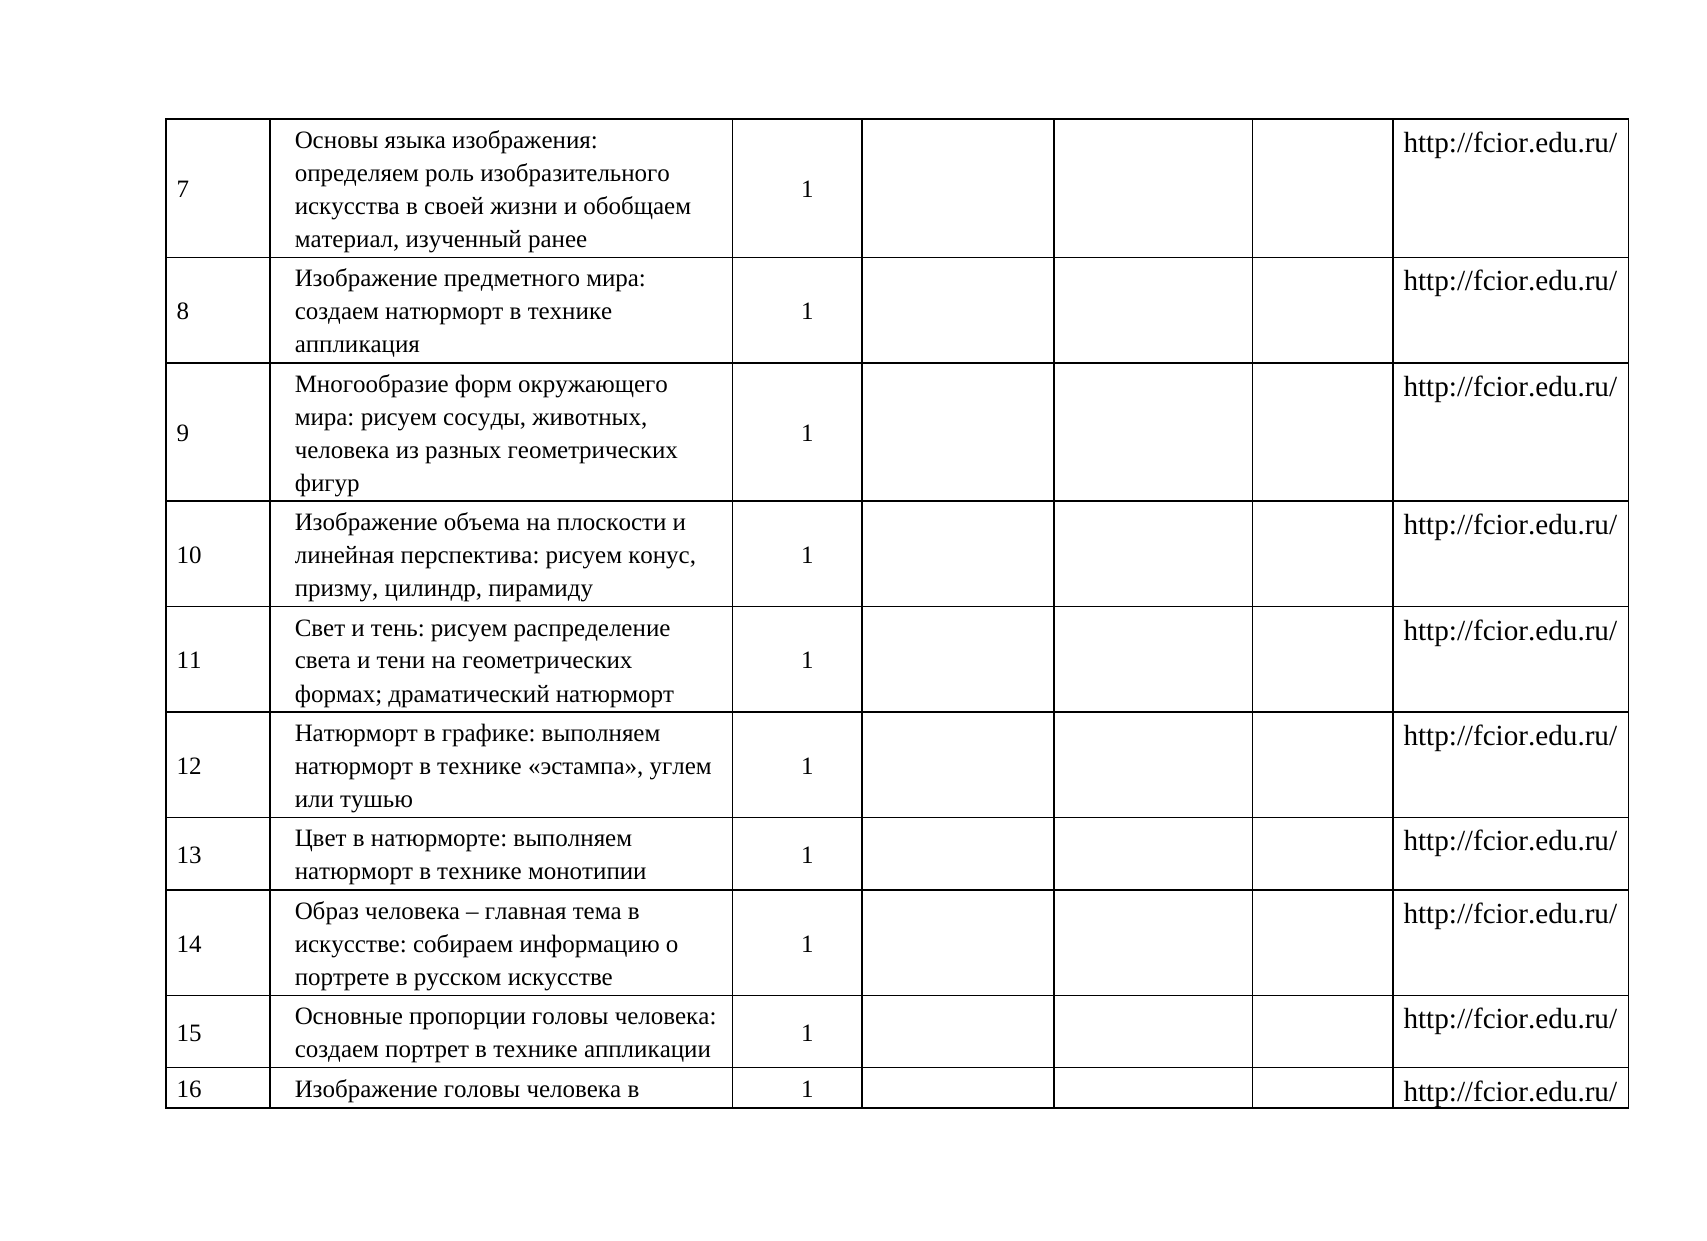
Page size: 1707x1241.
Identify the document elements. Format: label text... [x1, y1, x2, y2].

table_cell http://fcior.edu.ru/ [1394, 364, 1628, 500]
table_cell [1055, 818, 1252, 889]
table_cell http://fcior.edu.ru/ [1394, 502, 1628, 606]
table_cell Многообразие форм окружающего мира: рисуем сосуды, животных, человека из разных геометрических фигур [271, 364, 732, 500]
table_cell http://fcior.edu.ru/ [1394, 818, 1628, 889]
table_cell [863, 258, 1053, 362]
table_cell 15 [167, 996, 269, 1067]
table_cell 13 [167, 818, 269, 889]
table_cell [1394, 120, 1628, 257]
table_cell [863, 364, 1053, 500]
table_cell 14 [167, 891, 269, 994]
table_cell 16 [167, 1068, 269, 1107]
table_cell [1253, 258, 1392, 362]
table_cell 1 [733, 258, 861, 362]
table_cell 7 [167, 120, 269, 257]
table_cell [863, 607, 1053, 711]
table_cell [271, 1068, 732, 1107]
table_cell [1253, 996, 1392, 1067]
table_cell http://fcior.edu.ru/ [1394, 258, 1628, 362]
table_cell [863, 891, 1053, 994]
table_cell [1394, 1068, 1628, 1107]
table_cell [1055, 502, 1252, 606]
table_cell 11 [167, 607, 269, 711]
table_cell 1 [733, 891, 861, 994]
table_cell http://fcior.edu.ru/ [1394, 996, 1628, 1067]
table_cell 1 [733, 996, 861, 1067]
table_cell 10 [167, 502, 269, 606]
table_cell [1055, 891, 1252, 994]
table_cell [1253, 120, 1392, 257]
table_cell 1 [733, 502, 861, 606]
table_cell [1055, 607, 1252, 711]
table_cell 1 [733, 1068, 861, 1107]
table_cell Свет и тень: рисуем распределение света и тени на геометрических формах; драматический натюрморт [271, 607, 732, 711]
table_cell http://fcior.edu.ru/ [1394, 607, 1628, 711]
table_cell Образ человека – главная тема в искусстве: собираем информацию о портрете в русском искусстве [271, 891, 732, 994]
table_cell [1253, 502, 1392, 606]
table_cell 12 [167, 713, 269, 817]
table_cell [1253, 818, 1392, 889]
table_cell [1253, 607, 1392, 711]
table_cell 1 [733, 713, 861, 817]
table_cell [1055, 258, 1252, 362]
table_cell Изображение объема на плоскости и линейная перспектива: рисуем конус, призму, цилиндр, пирамиду [271, 502, 732, 606]
table_cell [863, 1068, 1053, 1107]
table_cell 9 [167, 364, 269, 500]
table_cell [863, 996, 1053, 1067]
table_cell http://fcior.edu.ru/ [1394, 713, 1628, 817]
table_cell 1 [733, 607, 861, 711]
table_cell 1 [733, 364, 861, 500]
table_cell Изображение предметного мира: создаем натюрморт в технике аппликация [271, 258, 732, 362]
table_cell [1253, 891, 1392, 994]
table_cell [1253, 364, 1392, 500]
table_cell 1 [733, 120, 861, 257]
table_cell [863, 818, 1053, 889]
table_cell [1055, 364, 1252, 500]
table_cell [863, 713, 1053, 817]
table_cell [1055, 713, 1252, 817]
table_cell 8 [167, 258, 269, 362]
table_cell [1055, 1068, 1252, 1107]
table_cell Основы языка изображения: определяем роль изобразительного искусства в своей жизни и обобщаем материал, изученный ранее [271, 120, 732, 257]
table_cell [1055, 996, 1252, 1067]
table_cell [863, 120, 1053, 257]
table_cell Основные пропорции головы человека: создаем портрет в технике аппликации [271, 996, 732, 1067]
table_cell [1055, 120, 1252, 257]
table_cell [1253, 1068, 1392, 1107]
table_cell [863, 502, 1053, 606]
table_cell http://fcior.edu.ru/ [1394, 891, 1628, 994]
table_cell [1253, 713, 1392, 817]
table_cell Натюрморт в графике: выполняем натюрморт в технике «эстампа», углем или тушью [271, 713, 732, 817]
table_cell Цвет в натюрморте: выполняем натюрморт в технике монотипии [271, 818, 732, 889]
table_cell 1 [733, 818, 861, 889]
